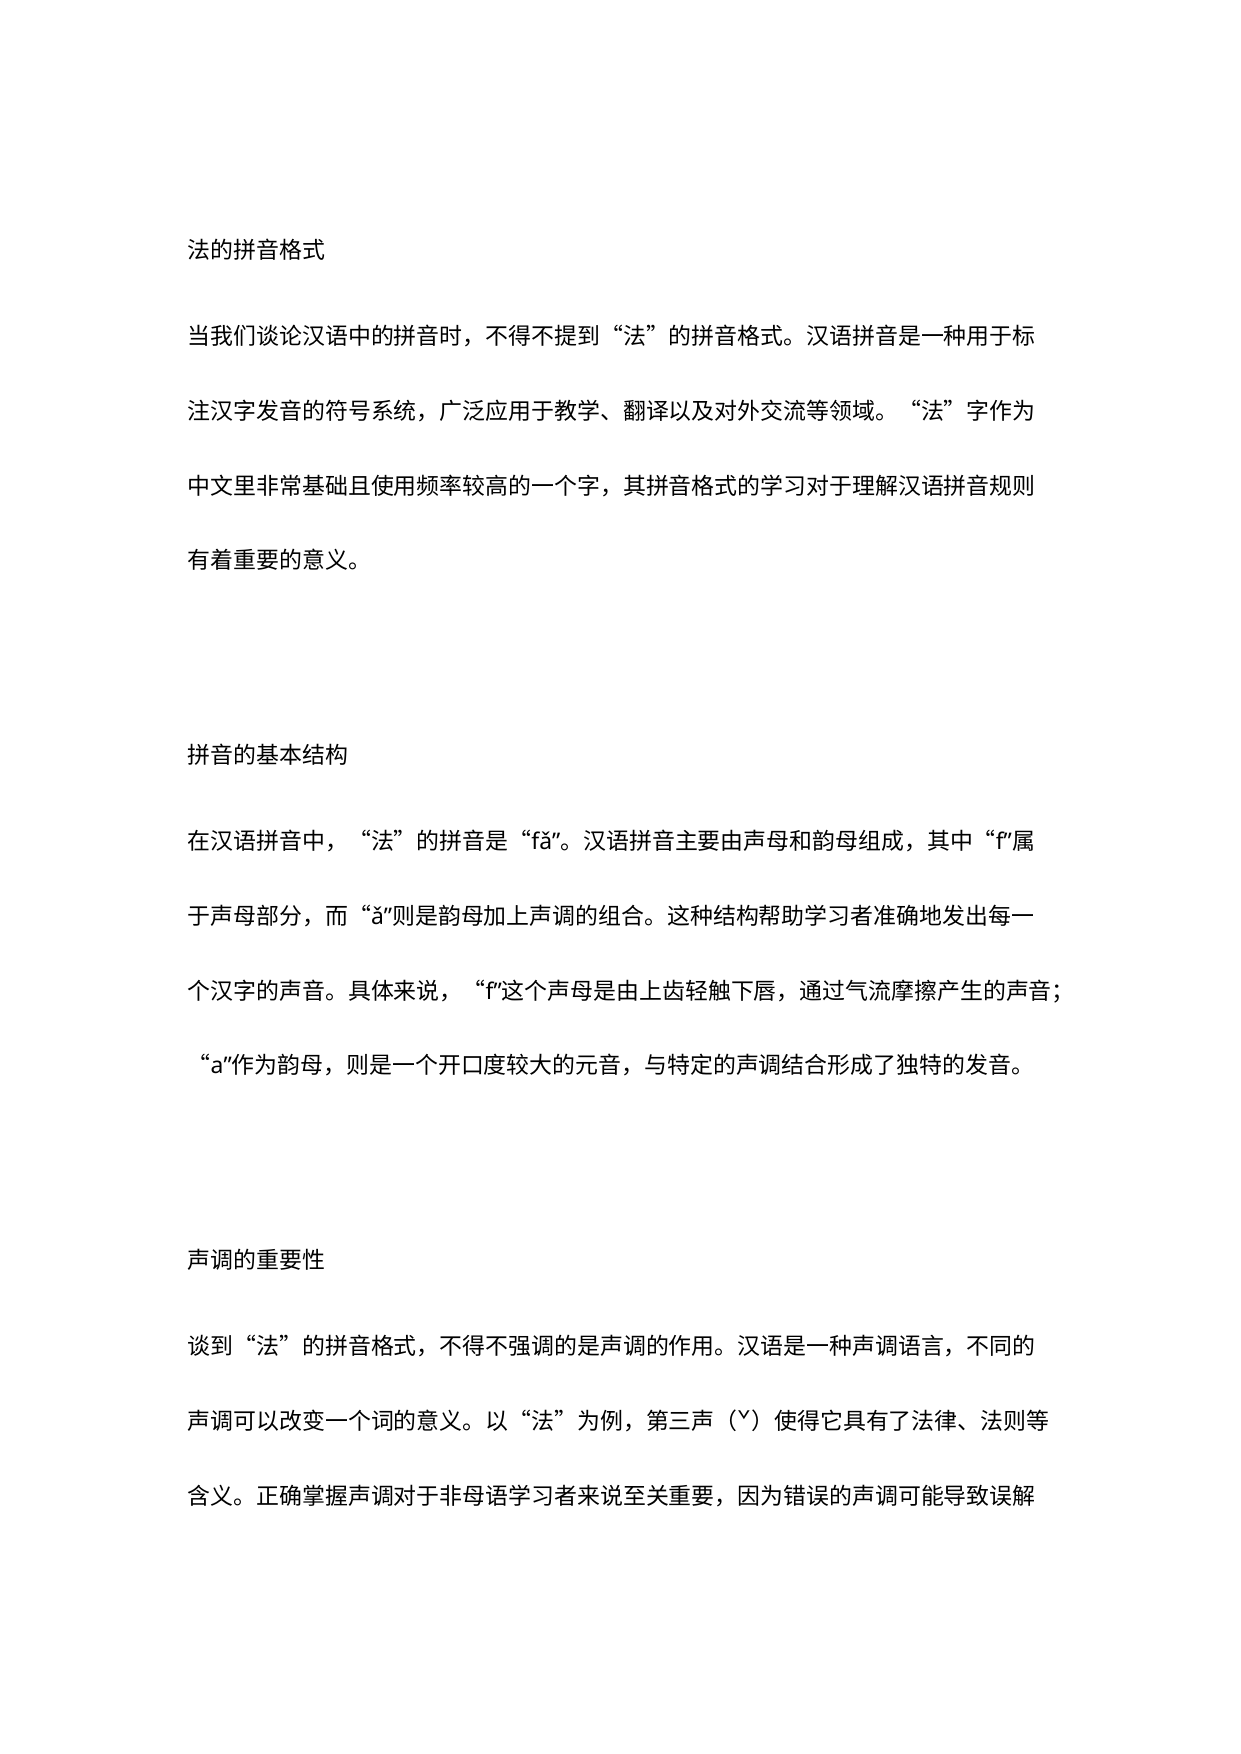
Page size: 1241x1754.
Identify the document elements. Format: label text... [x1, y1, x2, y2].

text 声调的重要性 [187, 1226, 1053, 1291]
text 在汉语拼音中，“法”的拼音是“fǎ”。汉语拼音主要由声母和韵母组成，其中“f”属于声母部分，而“ǎ”则是韵母加上声调的组合。这种结构帮助学习者准确地发出每一个汉字的声音。具体来说，“f”这个声母是由上齿轻触下唇，通过气流摩擦产生的声音；“a”作为韵母，则是一个开口度较大的元音，与特定的声调结合形成了独特的发音。 [187, 807, 1053, 1096]
text 当我们谈论汉语中的拼音时，不得不提到“法”的拼音格式。汉语拼音是一种用于标注汉字发音的符号系统，广泛应用于教学、翻译以及对外交流等领域。“法”字作为中文里非常基础且使用频率较高的一个字，其拼音格式的学习对于理解汉语拼音规则有着重要的意义。 [187, 302, 1053, 591]
text 法的拼音格式 [187, 216, 1053, 281]
text 拼音的基本结构 [187, 721, 1053, 786]
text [187, 1312, 1053, 1527]
